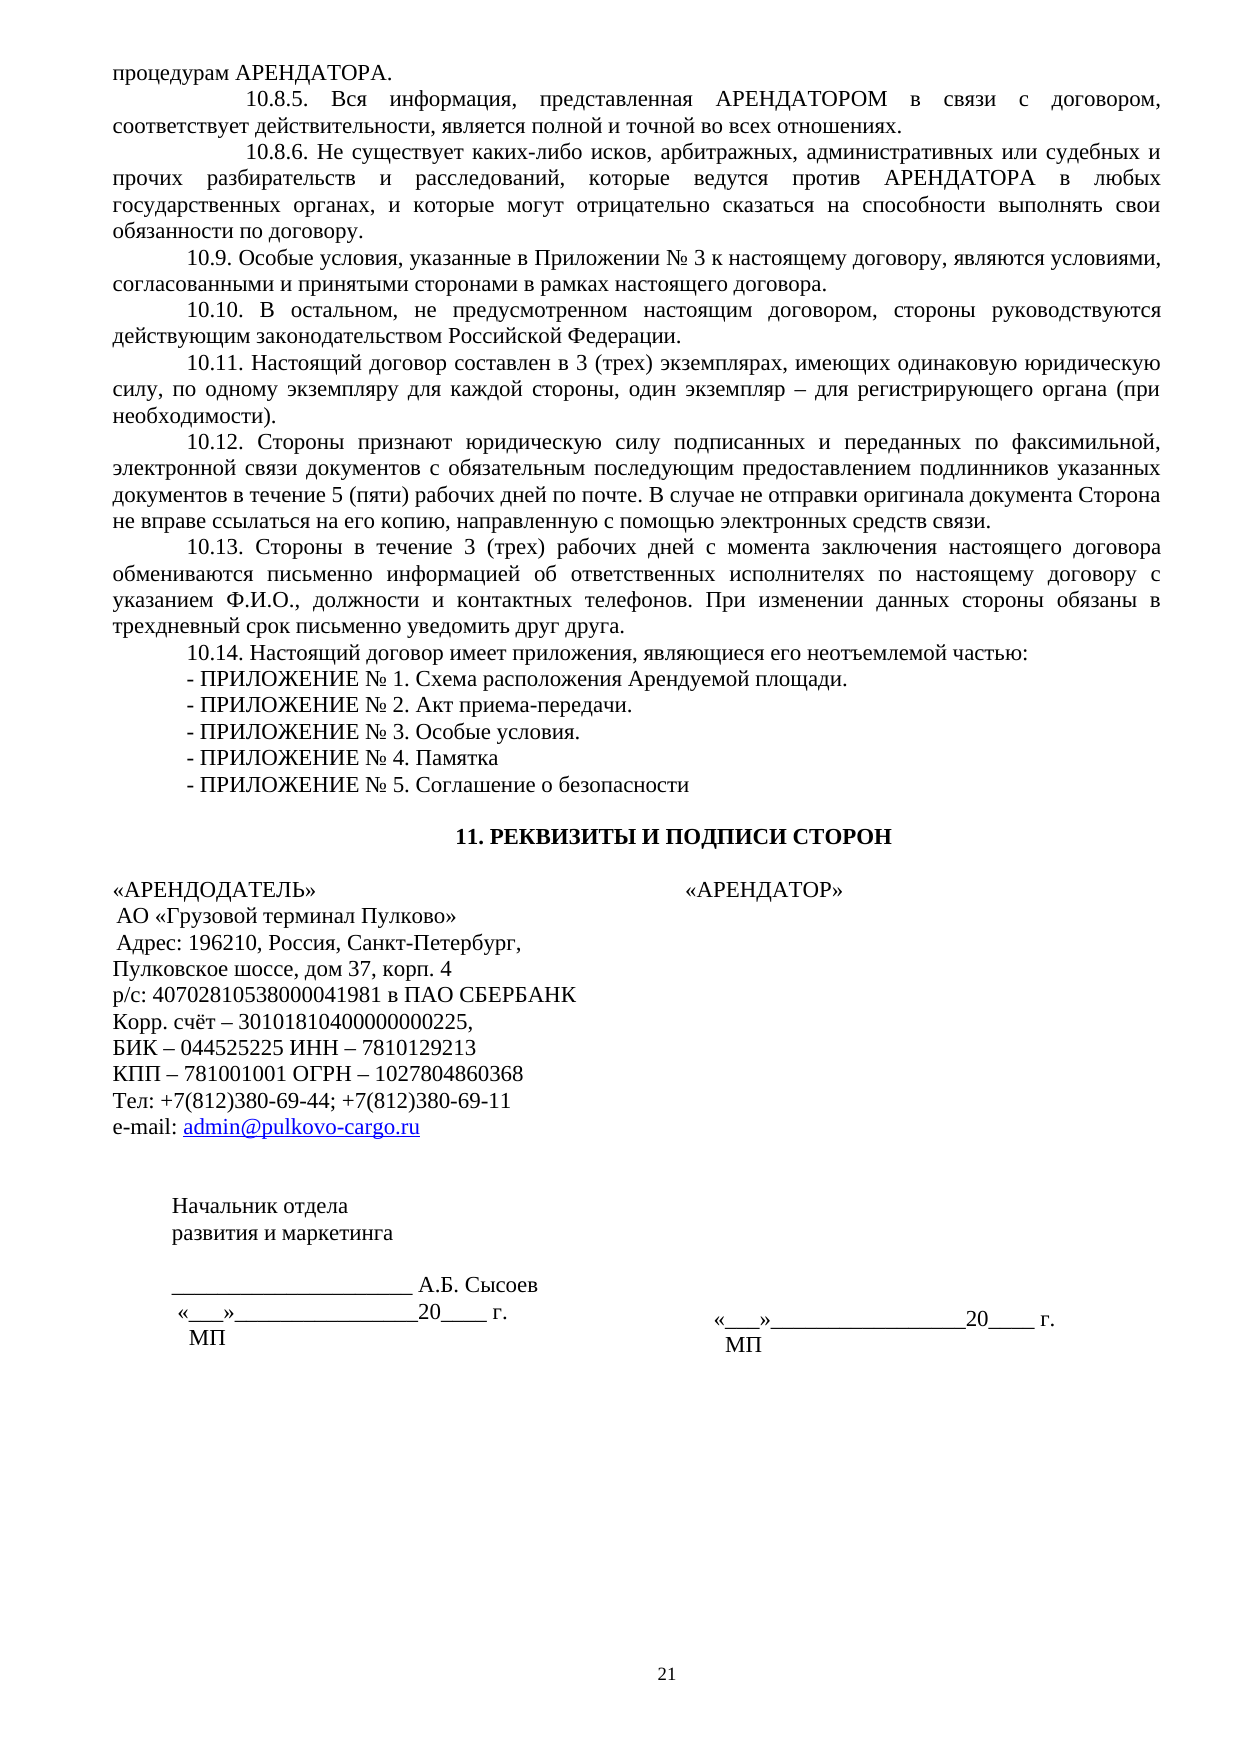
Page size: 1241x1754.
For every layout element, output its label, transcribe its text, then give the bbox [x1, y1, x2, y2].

text 11. РЕКВИЗИТЫ И ПОДПИСИ СТОРОН [83, 823, 1205, 850]
text 10.9. Особые условия, указанные в Приложении № 3 к настоящему договору, являются условиями, согласованными и принятыми сторонами в рамках настоящего договора. [112, 243, 1162, 296]
text 10.13. Стороны в течение 3 (трех) рабочих дней с момента заключения настоящего договора обмениваются письменно информацией об ответственных исполнителях по настоящему договору с указанием Ф.И.О., должности и контактных телефонов. При изменении данных стороны обязаны в трехдневный срок письменно уведомить друг друга. [112, 533, 1162, 639]
text 10.10. В остальном, не предусмотренном настоящим договором, стороны руководствуются действующим законодательством Российской Федерации. [112, 296, 1162, 349]
text 10.8.6. Не существует каких-либо исков, арбитражных, административных или судебных и прочих разбирательств и расследований, которые ведутся против АРЕНДАТОРА в любых государственных органах, и которые могут отрицательно сказаться на способности выполнять свои обязанности по договору. [112, 138, 1162, 243]
text 10.14. Настоящий договор имеет приложения, являющиеся его неотъемлемой частью: [112, 639, 1162, 665]
table_cell «___»_________________20____ г. МП [615, 1192, 1122, 1358]
text 10.12. Стороны признают юридическую силу подписанных и переданных по факсимильной, электронной связи документов с обязательным последующим предоставлением подлинников указанных документов в течение 5 (пяти) рабочих дней по почте. В случае не отправки оригинала документа Сторона не вправе ссылаться на его копию, направленную с помощью электронных средств связи. [112, 428, 1162, 533]
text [112, 59, 1162, 85]
text - ПРИЛОЖЕНИЕ № 4. Памятка [112, 744, 1162, 771]
text - ПРИЛОЖЕНИЕ № 3. Особые условия. [112, 718, 1162, 744]
table_cell Начальник отдела развития и маркетинга _____________________ А.Б. Сысоев «___»________________20____ г. МП [101, 1192, 614, 1358]
table_header «АРЕНДОДАТЕЛЬ» АО «Грузовой терминал Пулково» Адрес: 196210, Россия, Санкт-Петербург, Пулковское шоссе, дом 37, корп. 4 р/с: 40702810538000041981 в ПАО СБЕРБАНК Корр. счёт – 30101810400000000225, БИК – 044525225 ИНН – 7810129213 КПП – 781001001 ОГРН – 1027804860368 Тел: +7(812)380-69-44; +7(812)380-69-11 e-mail: admin@pulkovo-cargo.ru [101, 850, 614, 1192]
text - Приложение № 1. Схема расположения Арендуемой площади. [112, 665, 1162, 692]
text - ПРИЛОЖЕНИЕ № 5. Соглашение о безопасности [112, 771, 1162, 797]
text 10.8.5. Вся информация, представленная АРЕНДАТОРОМ в связи с договором, соответствует действительности, является полной и точной во всех отношениях. [112, 85, 1162, 138]
text 10.11. Настоящий договор составлен в 3 (трех) экземплярах, имеющих одинаковую юридическую силу, по одному экземпляру для каждой стороны, один экземпляр – для регистрирующего органа (при необходимости). [112, 349, 1162, 428]
text - Приложение № 2. Акт приема-передачи. [112, 692, 1162, 718]
table_header «АРЕНДАТОР» [615, 850, 1122, 1192]
